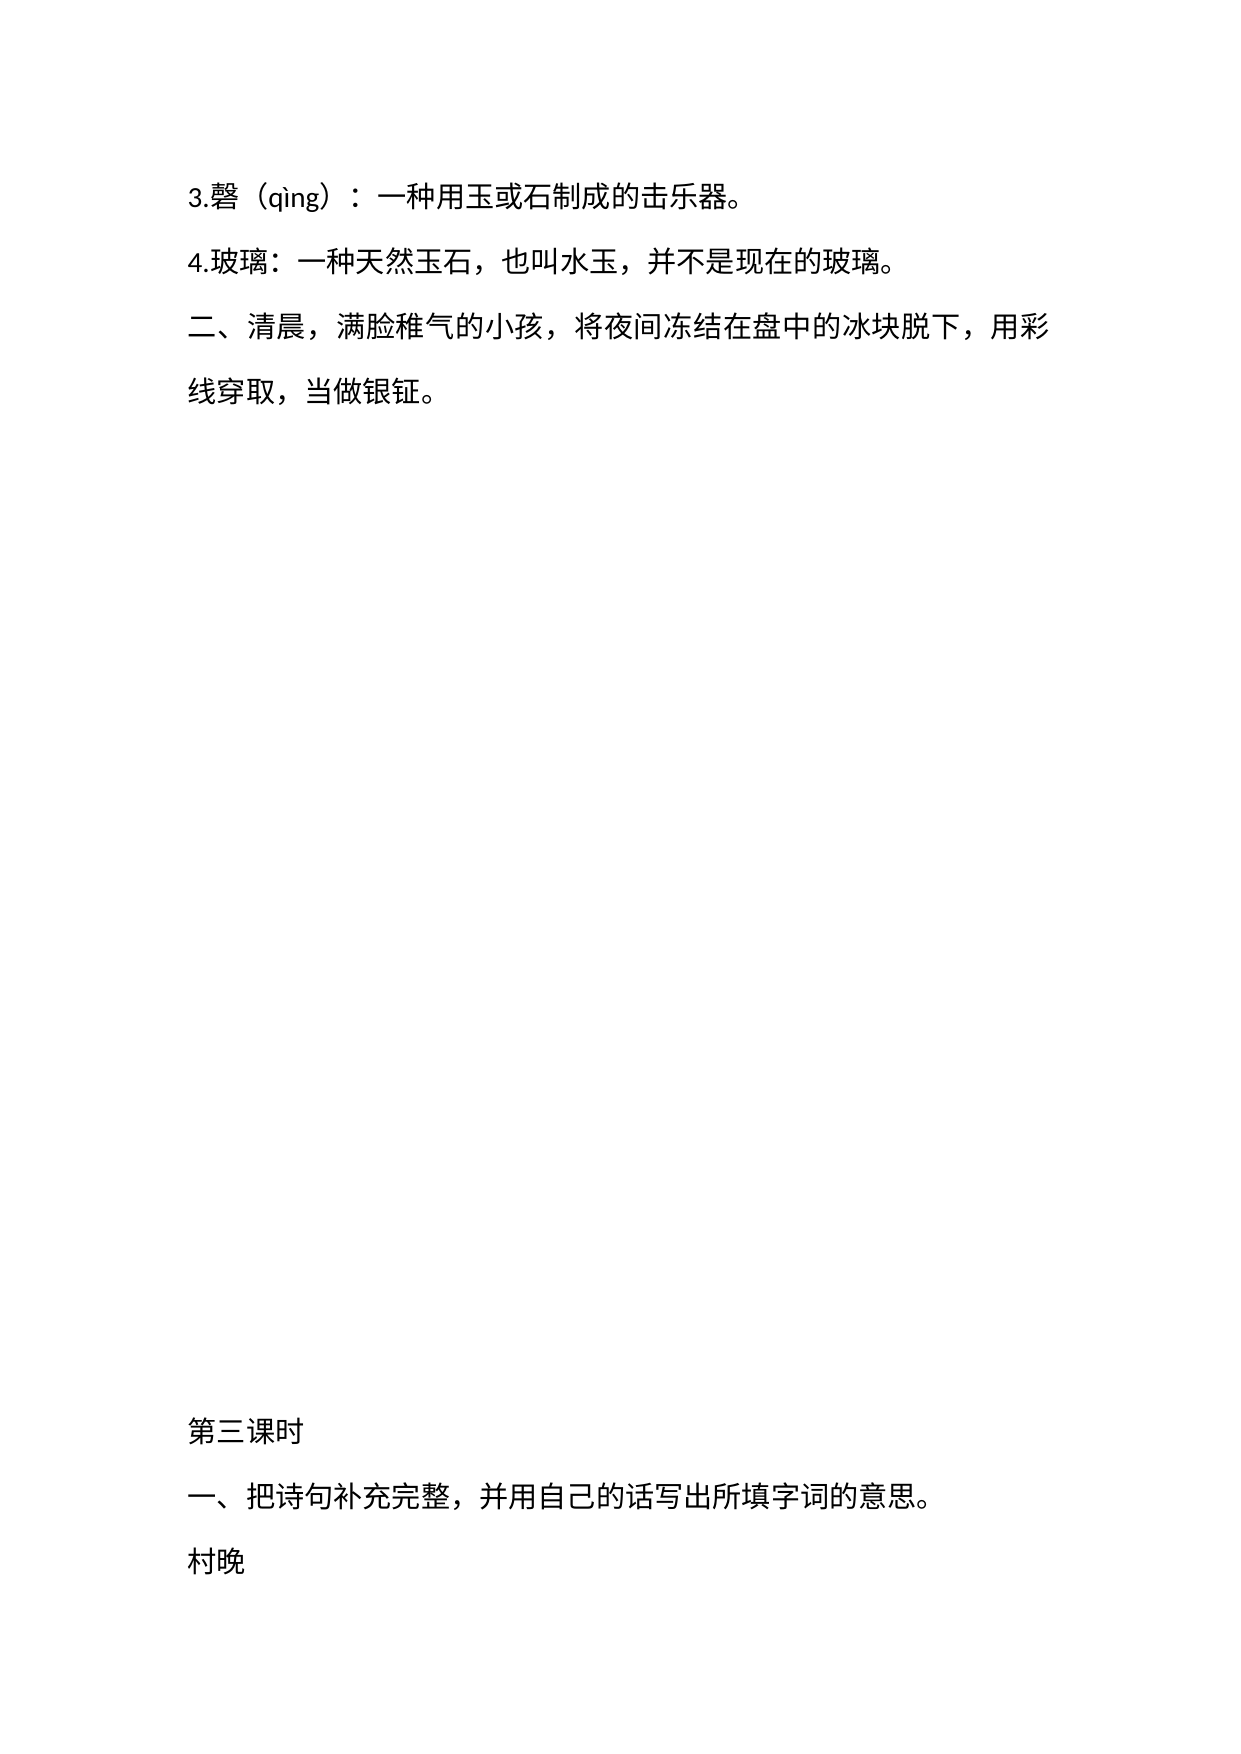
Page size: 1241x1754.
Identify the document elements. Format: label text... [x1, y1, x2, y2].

text 二、清晨，满脸稚气的小孩，将夜间冻结在盘中的冰块脱下，用彩线穿取，当做银钲。 [187, 292, 1053, 422]
text 一、把诗句补充完整，并用自己的话写出所填字词的意思。 [187, 1462, 1053, 1527]
text 第三课时 [187, 1397, 1053, 1462]
text 4.玻璃：一种天然玉石，也叫水玉，并不是现在的玻璃。 [187, 227, 1053, 292]
text 3.磬（qìng）：一种用玉或石制成的击乐器。 [187, 162, 1053, 227]
text 村晚 [187, 1527, 1053, 1592]
